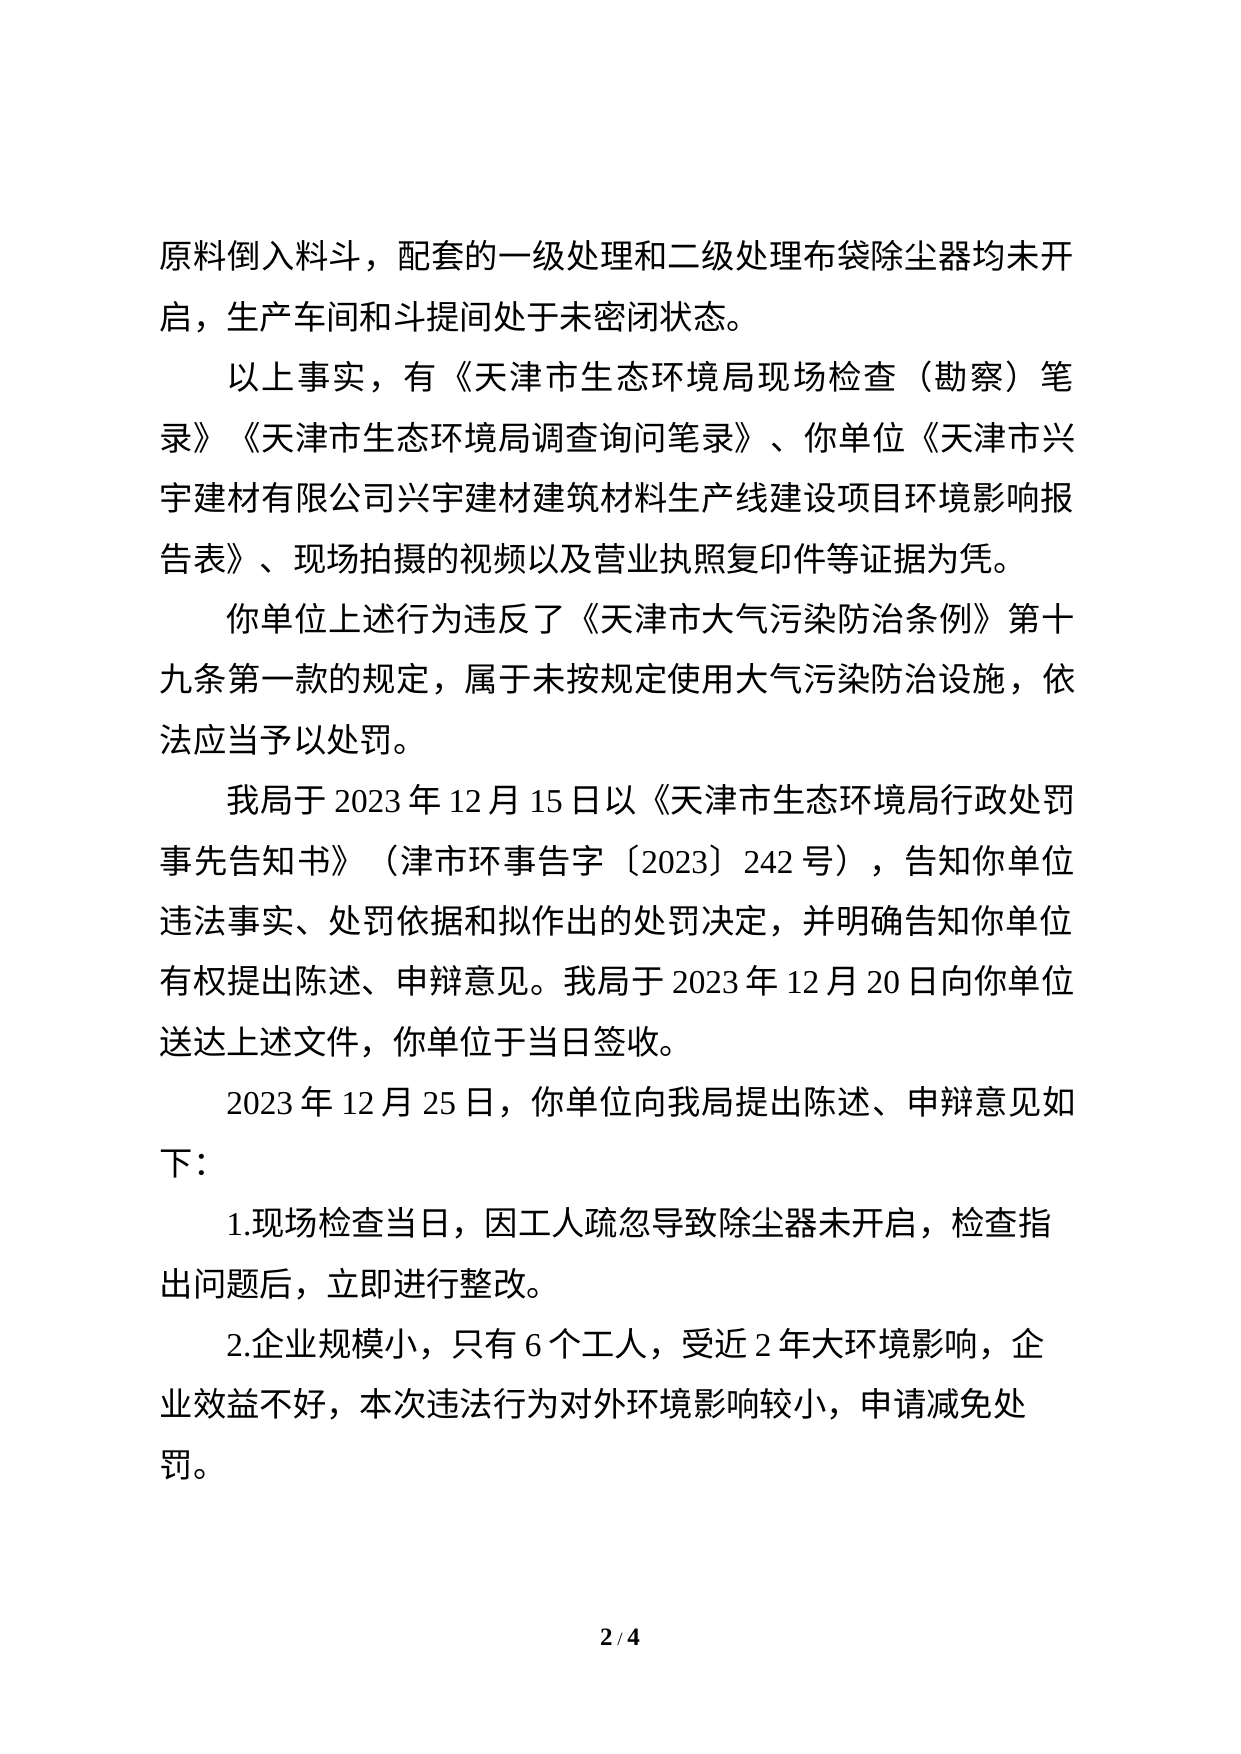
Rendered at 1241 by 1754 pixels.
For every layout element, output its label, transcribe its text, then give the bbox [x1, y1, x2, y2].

text 以上事实，有《天津市生态环境局现场检查（勘察）笔录》《天津市生态环境局调查询问笔录》、你单位《天津市兴宇建材有限公司兴宇建材建筑材料生产线建设项目环境影响报告表》、现场拍摄的视频以及营业执照复印件等证据为凭。 [159, 341, 1075, 583]
list 1.现场检查当日，因工人疏忽导致除尘器未开启，检查指出问题后，立即进行整改。 [159, 1187, 1075, 1308]
text 我局于2023年12月15日以《天津市生态环境局行政处罚事先告知书》（津市环事告字〔2023〕242号），告知你单位违法事实、处罚依据和拟作出的处罚决定，并明确告知你单位有权提出陈述、申辩意见。我局于2023年12月20日向你单位送达上述文件，你单位于当日签收。 [159, 764, 1075, 1066]
text 你单位上述行为违反了《天津市大气污染防治条例》第十九条第一款的规定，属于未按规定使用大气污染防治设施，依法应当予以处罚。 [159, 583, 1075, 764]
list 2.企业规模小，只有6个工人，受近2年大环境影响，企业效益不好，本次违法行为对外环境影响较小，申请减免处罚。 [159, 1308, 1075, 1489]
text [159, 221, 1075, 341]
text 2023年12月25日，你单位向我局提出陈述、申辩意见如下： [159, 1066, 1075, 1187]
